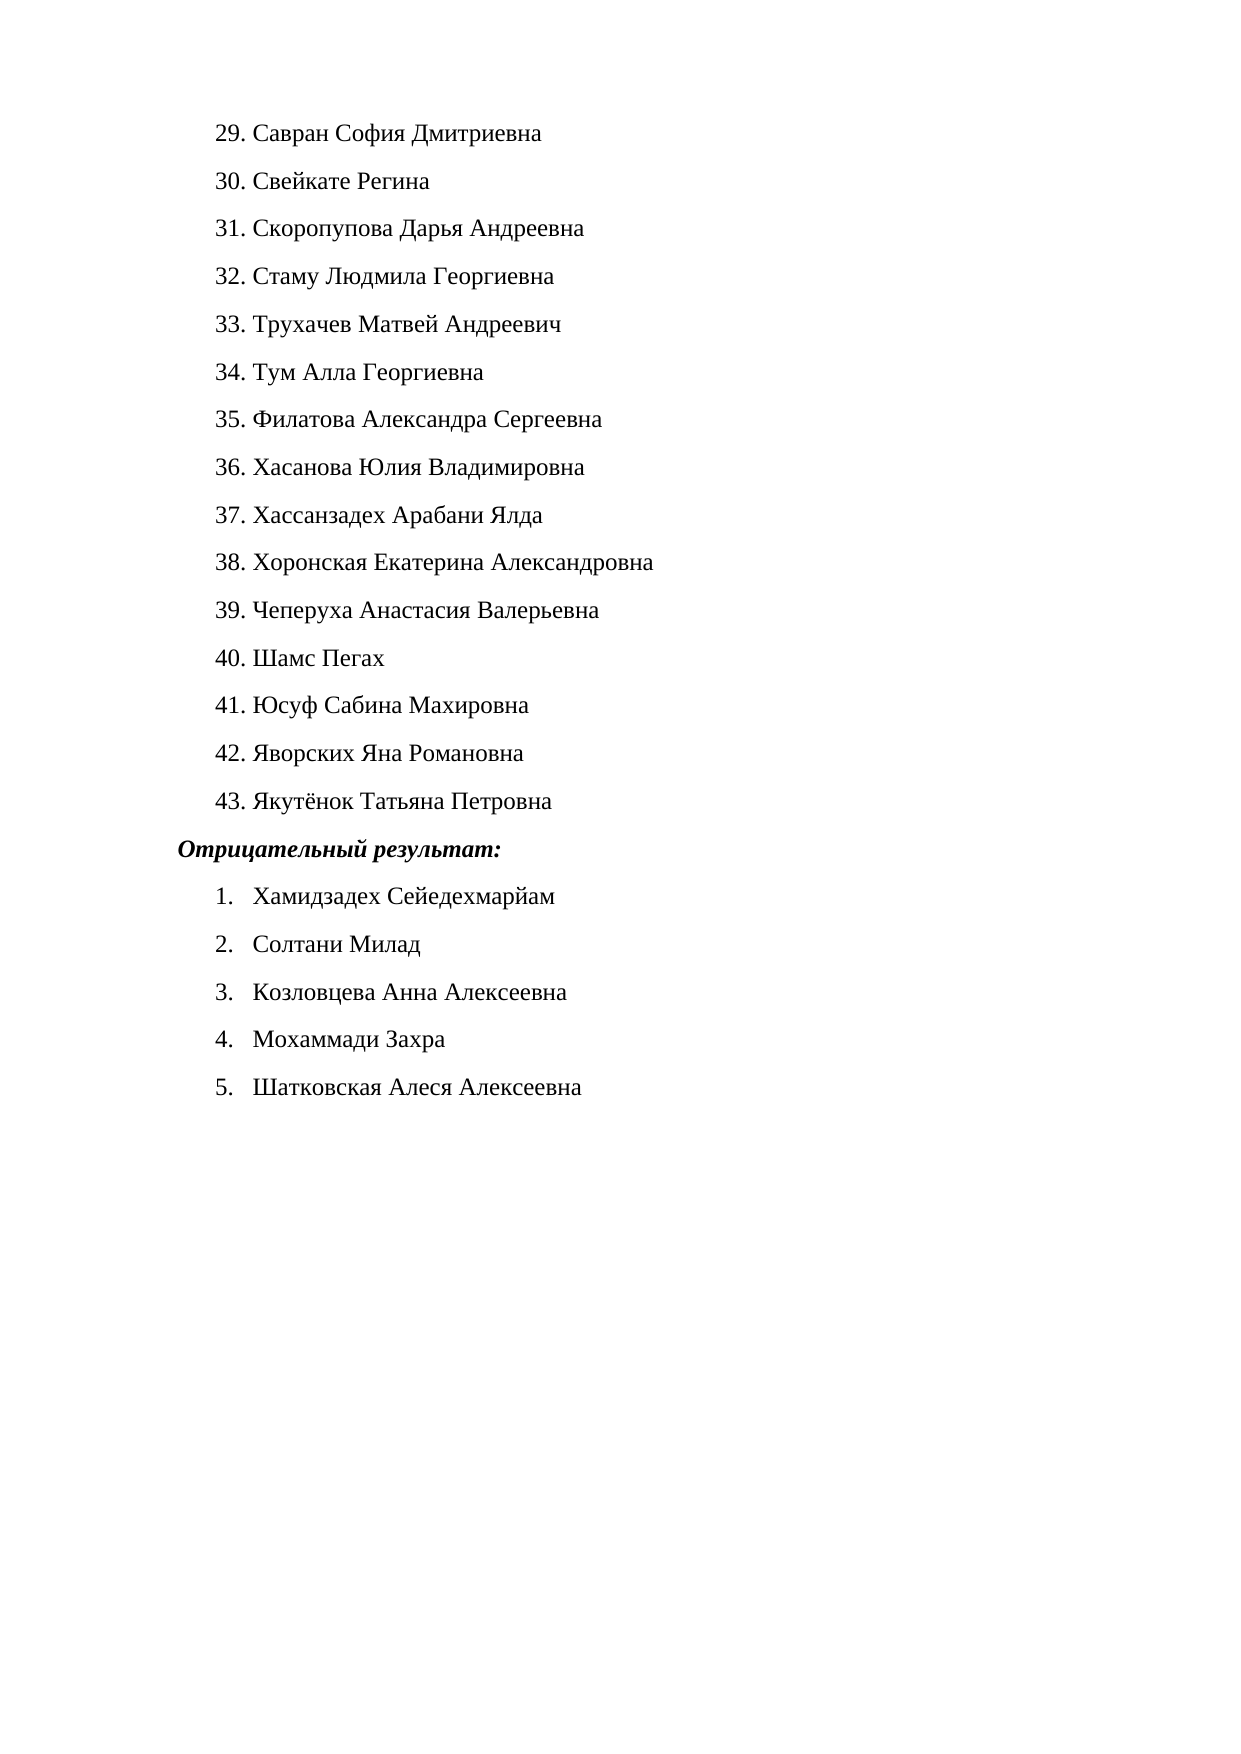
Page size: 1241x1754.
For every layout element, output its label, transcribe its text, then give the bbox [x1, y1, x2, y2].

list Савран София Дмитриевна [215, 118, 1152, 147]
list Шатковская Алеся Алексеевна [215, 1072, 1152, 1101]
list Филатова Александра Сергеевна [215, 404, 1152, 433]
list Яворских Яна Романовна [215, 738, 1152, 767]
list Юсуф Сабина Махировна [215, 691, 1152, 719]
list Чеперуха Анастасия Валерьевна [215, 595, 1152, 624]
list Хамидзадех Сейедехмарйам [215, 881, 1152, 910]
list Шамс Пегах [215, 643, 1152, 672]
list Хасанова Юлия Владимировна [215, 452, 1152, 481]
list Хассанзадех Арабани Ялда [215, 500, 1152, 528]
list Якутёнок Татьяна Петровна [215, 786, 1152, 815]
list Трухачев Матвей Андреевич [215, 309, 1152, 338]
list Мохаммади Захра [215, 1024, 1152, 1053]
list Тум Алла Георгиевна [215, 357, 1152, 385]
list Козловцева Анна Алексеевна [215, 977, 1152, 1006]
list Солтани Милад [215, 929, 1152, 958]
list Хоронская Екатерина Александровна [215, 547, 1152, 576]
list Свейкате Регина [215, 166, 1152, 194]
list Скоропупова Дарья Андреевна [215, 213, 1152, 242]
list Стаму Людмила Георгиевна [215, 261, 1152, 290]
text Отрицательный результат: [177, 834, 1152, 862]
